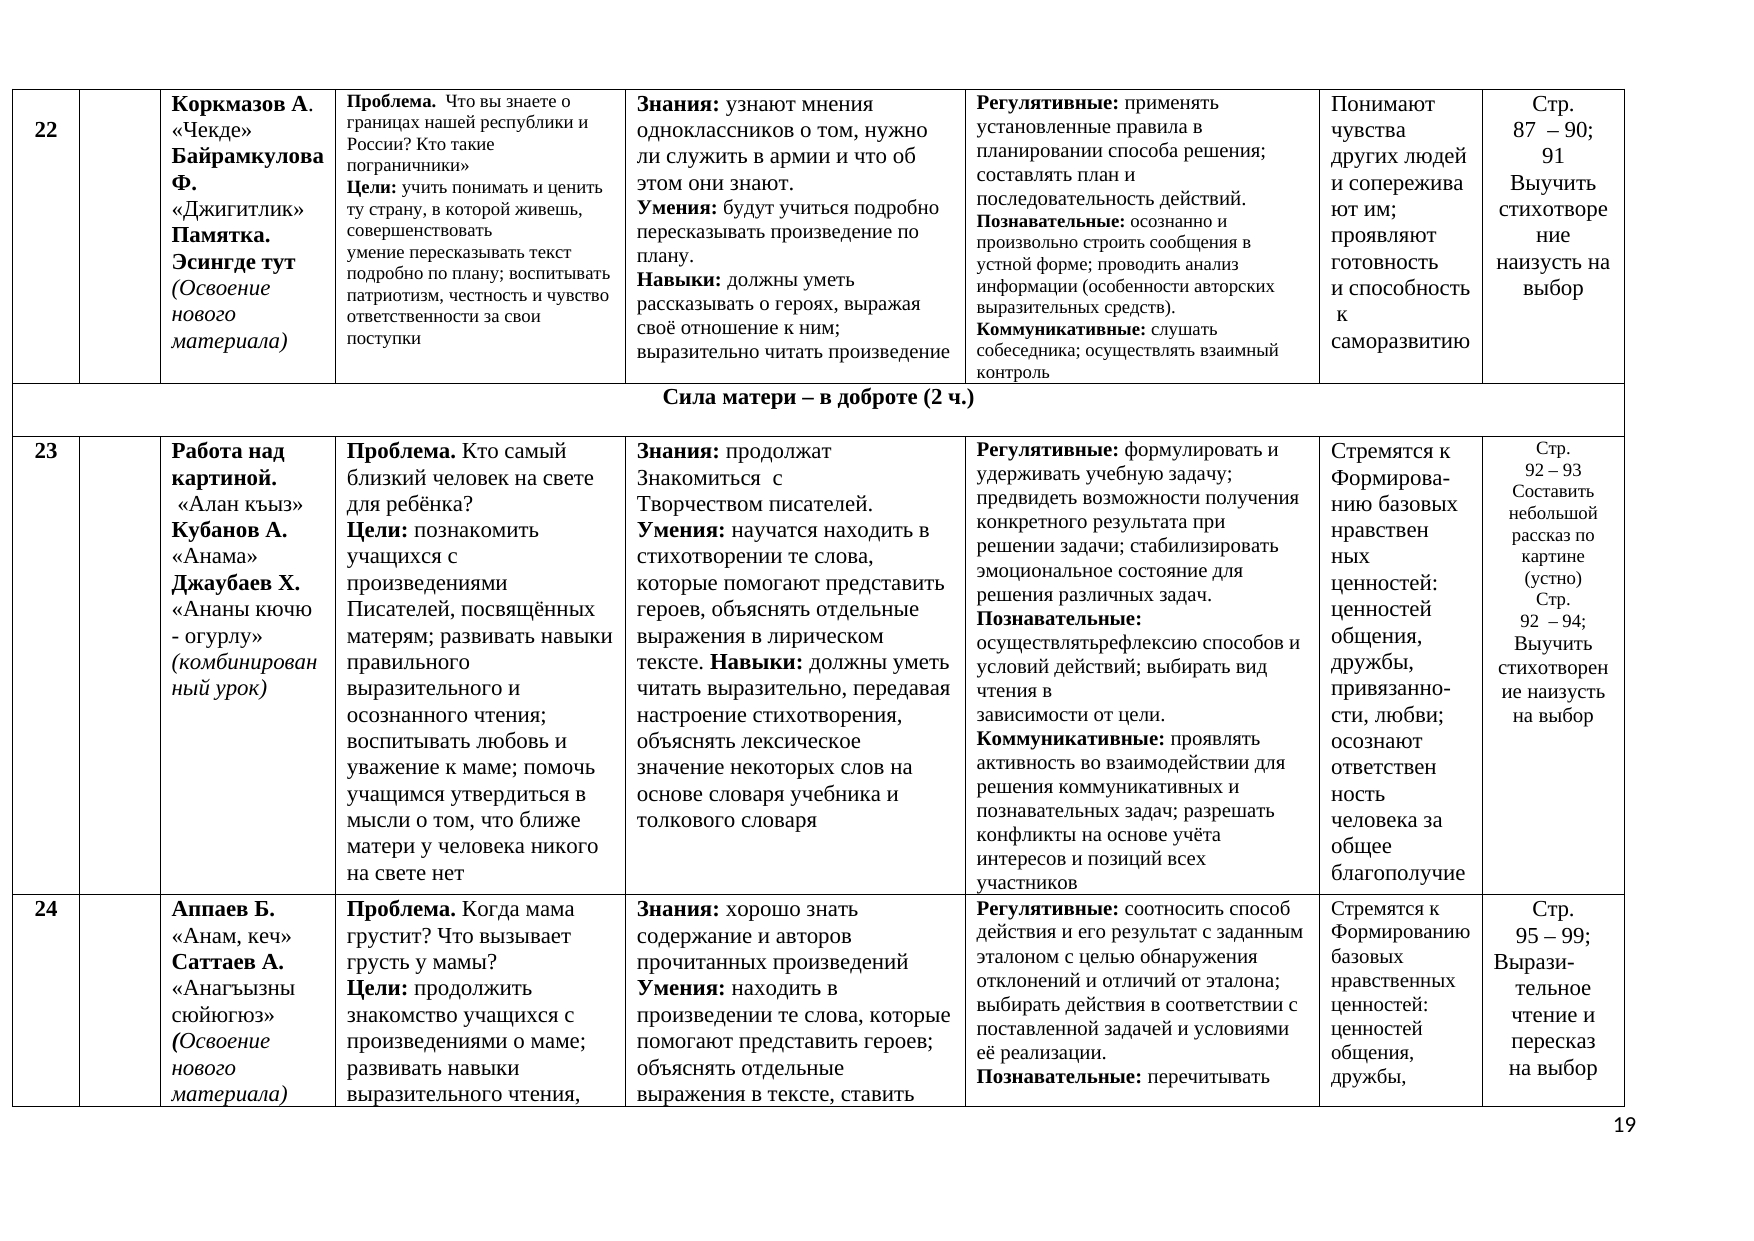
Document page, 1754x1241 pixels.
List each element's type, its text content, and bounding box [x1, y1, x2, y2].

table_cell [80, 437, 160, 894]
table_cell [1483, 895, 1624, 1106]
table_cell Работа над картиной. «Алан къыз» Кубанов А. «Анама» Джаубаев Х. «Ананы кючю - огурлу» (комбинированный урок) [161, 437, 335, 894]
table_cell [966, 895, 1319, 1106]
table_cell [336, 895, 625, 1106]
table_cell Коркмазов А. «Чекде» Байрамкулова Ф. «Джигитлик» Памятка. Эсингде тут (Освоение нового материала) [161, 90, 335, 382]
table_cell 24 [13, 895, 79, 1106]
table_cell Стр. 92 – 93 Составить небольшой рассказ по картине (устно) Стр. 92 – 94; Выучить стихотворение наизусть на выбор [1483, 437, 1624, 894]
table_cell Проблема. Кто самый близкий человек на свете для ребёнка? Цели: познакомить учащихся с произведениями Писателей, посвящённых матерям; развивать навыки правильного выразительного и осознанного чтения; воспитывать любовь и уважение к маме; помочь учащимся утвердиться в мысли о том, что ближе матери у человека никого на свете нет [336, 437, 625, 894]
table_cell Проблема. Что вы знаете о границах нашей республики и России? Кто такие пограничники» Цели: учить понимать и ценить ту страну, в которой живешь, совершенствовать умение пересказывать текст подробно по плану; воспитывать патриотизм, честность и чувство ответственности за свои поступки [336, 90, 625, 382]
table_cell Стремятся к Формирова- нию базовых нравствен ных ценностей: ценностей общения, дружбы, привязанно- сти, любви; осознают ответствен ность человека за общее благополучие [1320, 437, 1482, 894]
table_cell 22 [13, 90, 79, 382]
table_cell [626, 895, 965, 1106]
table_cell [161, 895, 335, 1106]
table_cell [80, 895, 160, 1106]
table_cell Знания: продолжат Знакомиться с Творчеством писателей. Умения: научатся находить в стихотворении те слова, которые помогают представить героев, объяснять отдельные выражения в лирическом тексте. Навыки: должны уметь читать выразительно, передавая настроение стихотворения, объяснять лексическое значение некоторых слов на основе словаря учебника и толкового словаря [626, 437, 965, 894]
table_cell [80, 90, 160, 382]
table_cell Понимают чувства других людей и сопережива ют им; проявляют готовность и способность к саморазвитию [1320, 90, 1482, 382]
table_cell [1320, 895, 1482, 1106]
table_cell 23 [13, 437, 79, 894]
table_cell Регулятивные: применять установленные правила в планировании способа решения; составлять план и последовательность действий. Познавательные: осознанно и произвольно строить сообщения в устной форме; проводить анализ информации (особенности авторских выразительных средств). Коммуникативные: слушать собеседника; осуществлять взаимный контроль [966, 90, 1319, 382]
table_cell Сила матери – в доброте (2 ч.) [13, 384, 1624, 436]
table_cell Регулятивные: формулировать и удерживать учебную задачу; предвидеть возможности получения конкретного результата при решении задачи; стабилизировать эмоциональное состояние для решения различных задач. Познавательные: осуществлятьрефлексию способов и условий действий; выбирать вид чтения в зависимости от цели. Коммуникативные: проявлять активность во взаимодействии для решения коммуникативных и познавательных задач; разрешать конфликты на основе учёта интересов и позиций всех участников [966, 437, 1319, 894]
table_cell Стр. 87 – 90; 91 Выучить стихотворение наизусть на выбор [1483, 90, 1624, 382]
table_cell Знания: узнают мнения одноклассников о том, нужно ли служить в армии и что об этом они знают. Умения: будут учиться подробно пересказывать произведение по плану. Навыки: должны уметь рассказывать о героях, выражая своё отношение к ним; выразительно читать произведение [626, 90, 965, 382]
